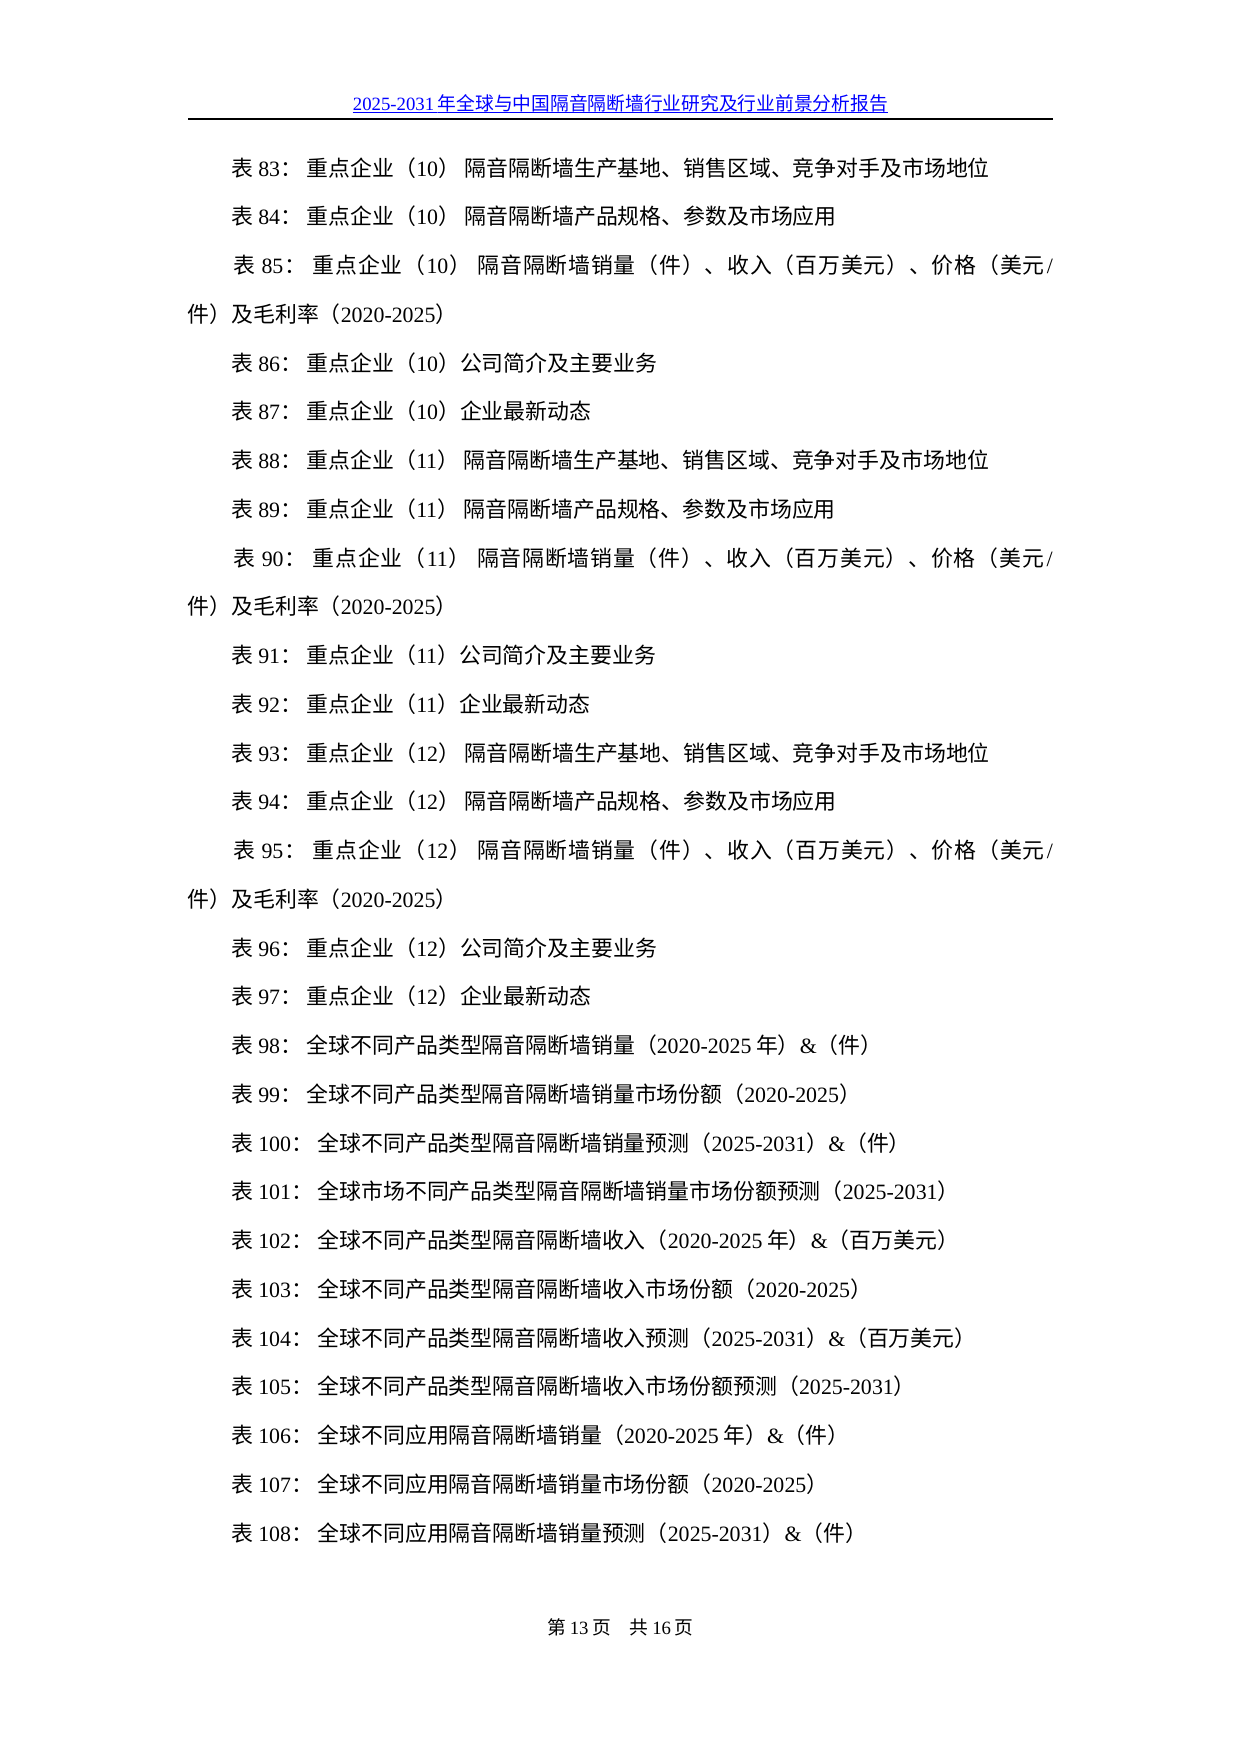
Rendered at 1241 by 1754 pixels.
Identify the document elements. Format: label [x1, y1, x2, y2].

text [187, 150, 1053, 1548]
